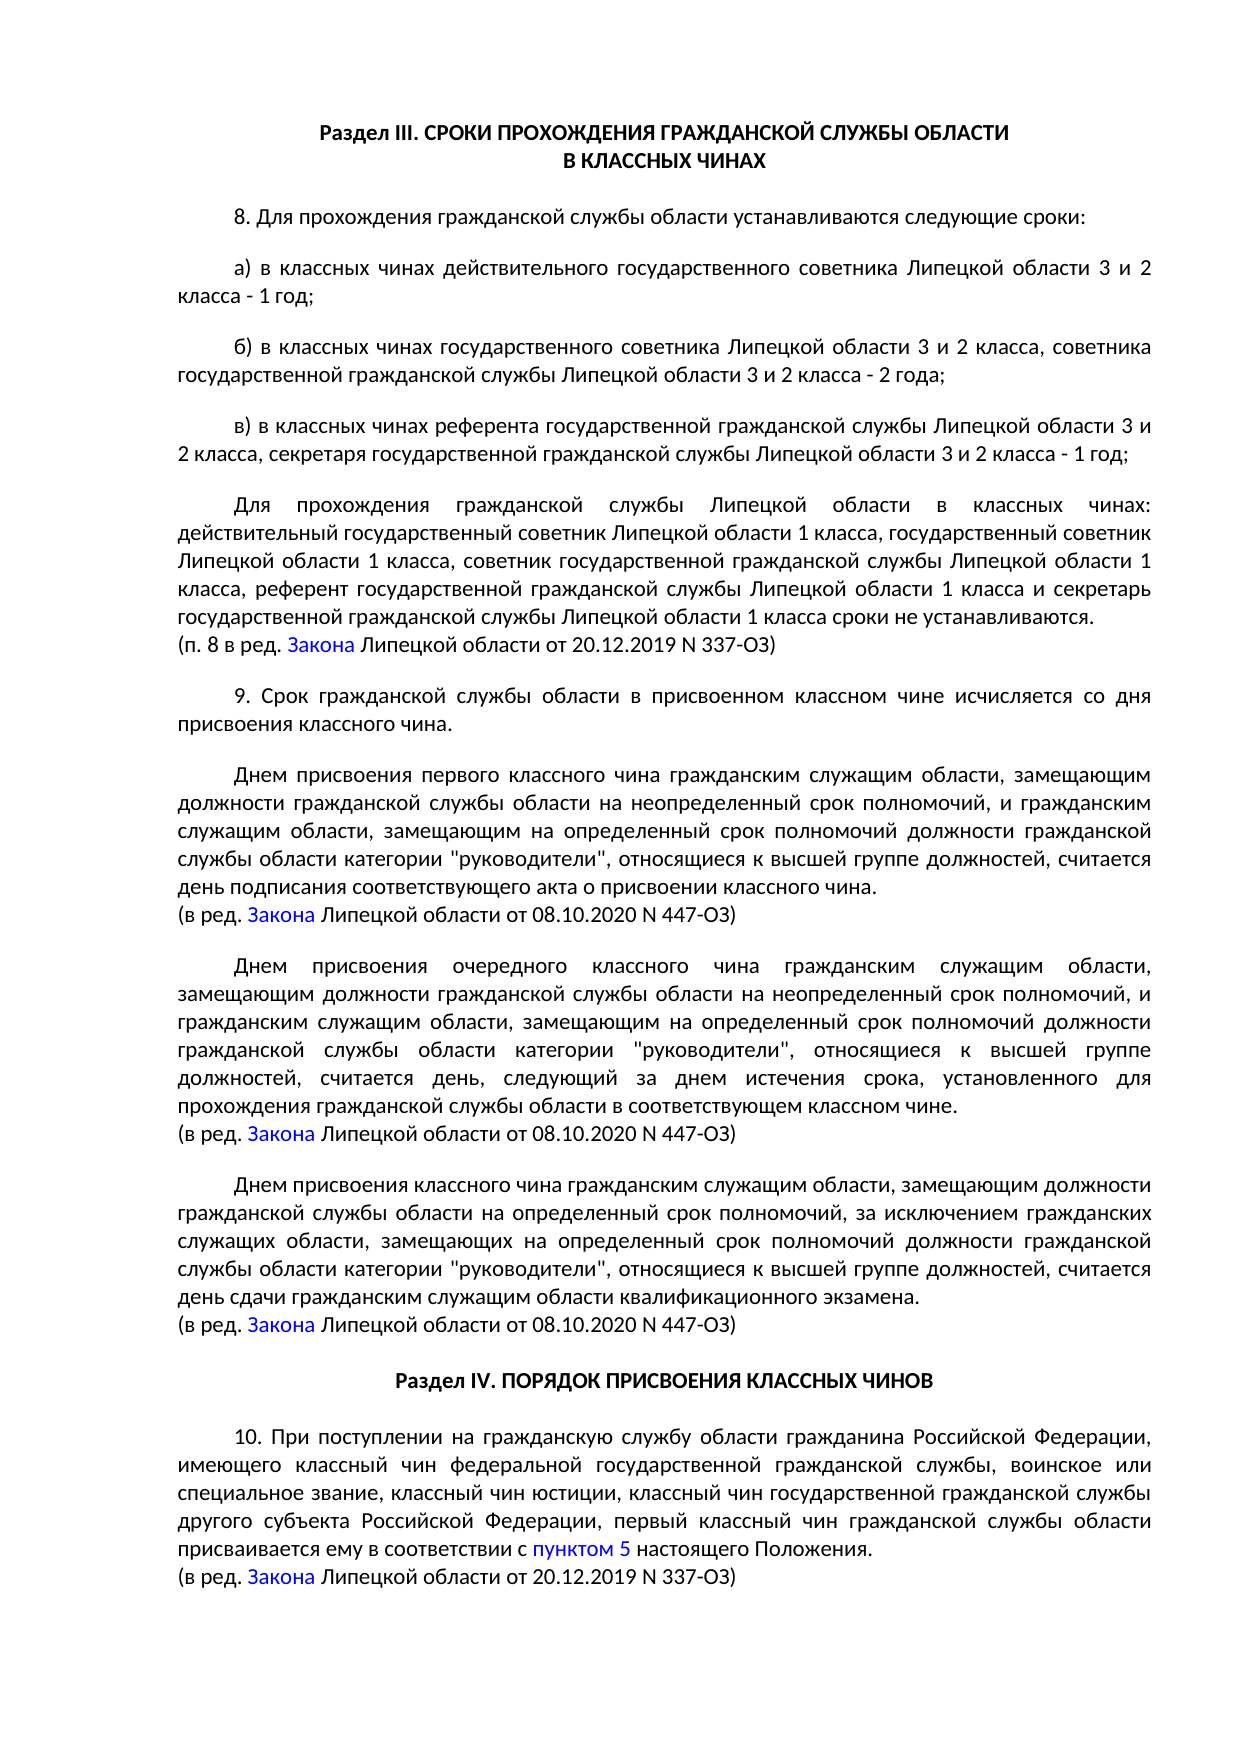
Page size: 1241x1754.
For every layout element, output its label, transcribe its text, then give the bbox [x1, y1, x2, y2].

text 8. Для прохождения гражданской службы области устанавливаются следующие сроки: [177, 202, 1152, 230]
text Днем присвоения первого классного чина гражданским служащим области, замещающим должности гражданской службы области на неопределенный срок полномочий, и гражданским служащим области, замещающим на определенный срок полномочий должности гражданской службы области категории "руководители", относящиеся к высшей группе должностей, считается день подписания соответствующего акта о присвоении классного чина. [177, 760, 1152, 900]
text Днем присвоения классного чина гражданским служащим области, замещающим должности гражданской службы области на определенный срок полномочий, за исключением гражданских служащих области, замещающих на определенный срок полномочий должности гражданской службы области категории "руководители", относящиеся к высшей группе должностей, считается день сдачи гражданским служащим области квалификационного экзамена. [177, 1170, 1152, 1310]
text Днем присвоения очередного классного чина гражданским служащим области, замещающим должности гражданской службы области на неопределенный срок полномочий, и гражданским служащим области, замещающим на определенный срок полномочий должности гражданской службы области категории "руководители", относящиеся к высшей группе должностей, считается день, следующий за днем истечения срока, установленного для прохождения гражданской службы области в соответствующем классном чине. [177, 951, 1152, 1119]
text а) в классных чинах действительного государственного советника Липецкой области 3 и 2 класса - 1 год; [177, 253, 1152, 309]
text (в ред. Закона Липецкой области от 08.10.2020 N 447-ОЗ) [177, 900, 1152, 928]
title Раздел III. СРОКИ ПРОХОЖДЕНИЯ ГРАЖДАНСКОЙ СЛУЖБЫ ОБЛАСТИ [177, 118, 1152, 146]
text б) в классных чинах государственного советника Липецкой области 3 и 2 класса, советника государственной гражданской службы Липецкой области 3 и 2 класса - 2 года; [177, 332, 1152, 388]
text Для прохождения гражданской службы Липецкой области в классных чинах: действительный государственный советник Липецкой области 1 класса, государственный советник Липецкой области 1 класса, советник государственной гражданской службы Липецкой области 1 класса, референт государственной гражданской службы Липецкой области 1 класса и секретарь государственной гражданской службы Липецкой области 1 класса сроки не устанавливаются. [177, 490, 1152, 630]
title Раздел IV. ПОРЯДОК ПРИСВОЕНИЯ КЛАССНЫХ ЧИНОВ [177, 1366, 1152, 1394]
text (в ред. Закона Липецкой области от 08.10.2020 N 447-ОЗ) [177, 1310, 1152, 1338]
text (в ред. Закона Липецкой области от 20.12.2019 N 337-ОЗ) [177, 1562, 1152, 1590]
text 10. При поступлении на гражданскую службу области гражданина Российской Федерации, имеющего классный чин федеральной государственной гражданской службы, воинское или специальное звание, классный чин юстиции, классный чин государственной гражданской службы другого субъекта Российской Федерации, первый классный чин гражданской службы области присваивается ему в соответствии с пунктом 5 настоящего Положения. [177, 1422, 1152, 1562]
text (в ред. Закона Липецкой области от 08.10.2020 N 447-ОЗ) [177, 1119, 1152, 1147]
text 9. Срок гражданской службы области в присвоенном классном чине исчисляется со дня присвоения классного чина. [177, 681, 1152, 737]
text в) в классных чинах референта государственной гражданской службы Липецкой области 3 и 2 класса, секретаря государственной гражданской службы Липецкой области 3 и 2 класса - 1 год; [177, 411, 1152, 467]
title В КЛАССНЫХ ЧИНАХ [177, 146, 1152, 174]
text (п. 8 в ред. Закона Липецкой области от 20.12.2019 N 337-ОЗ) [177, 630, 1152, 658]
